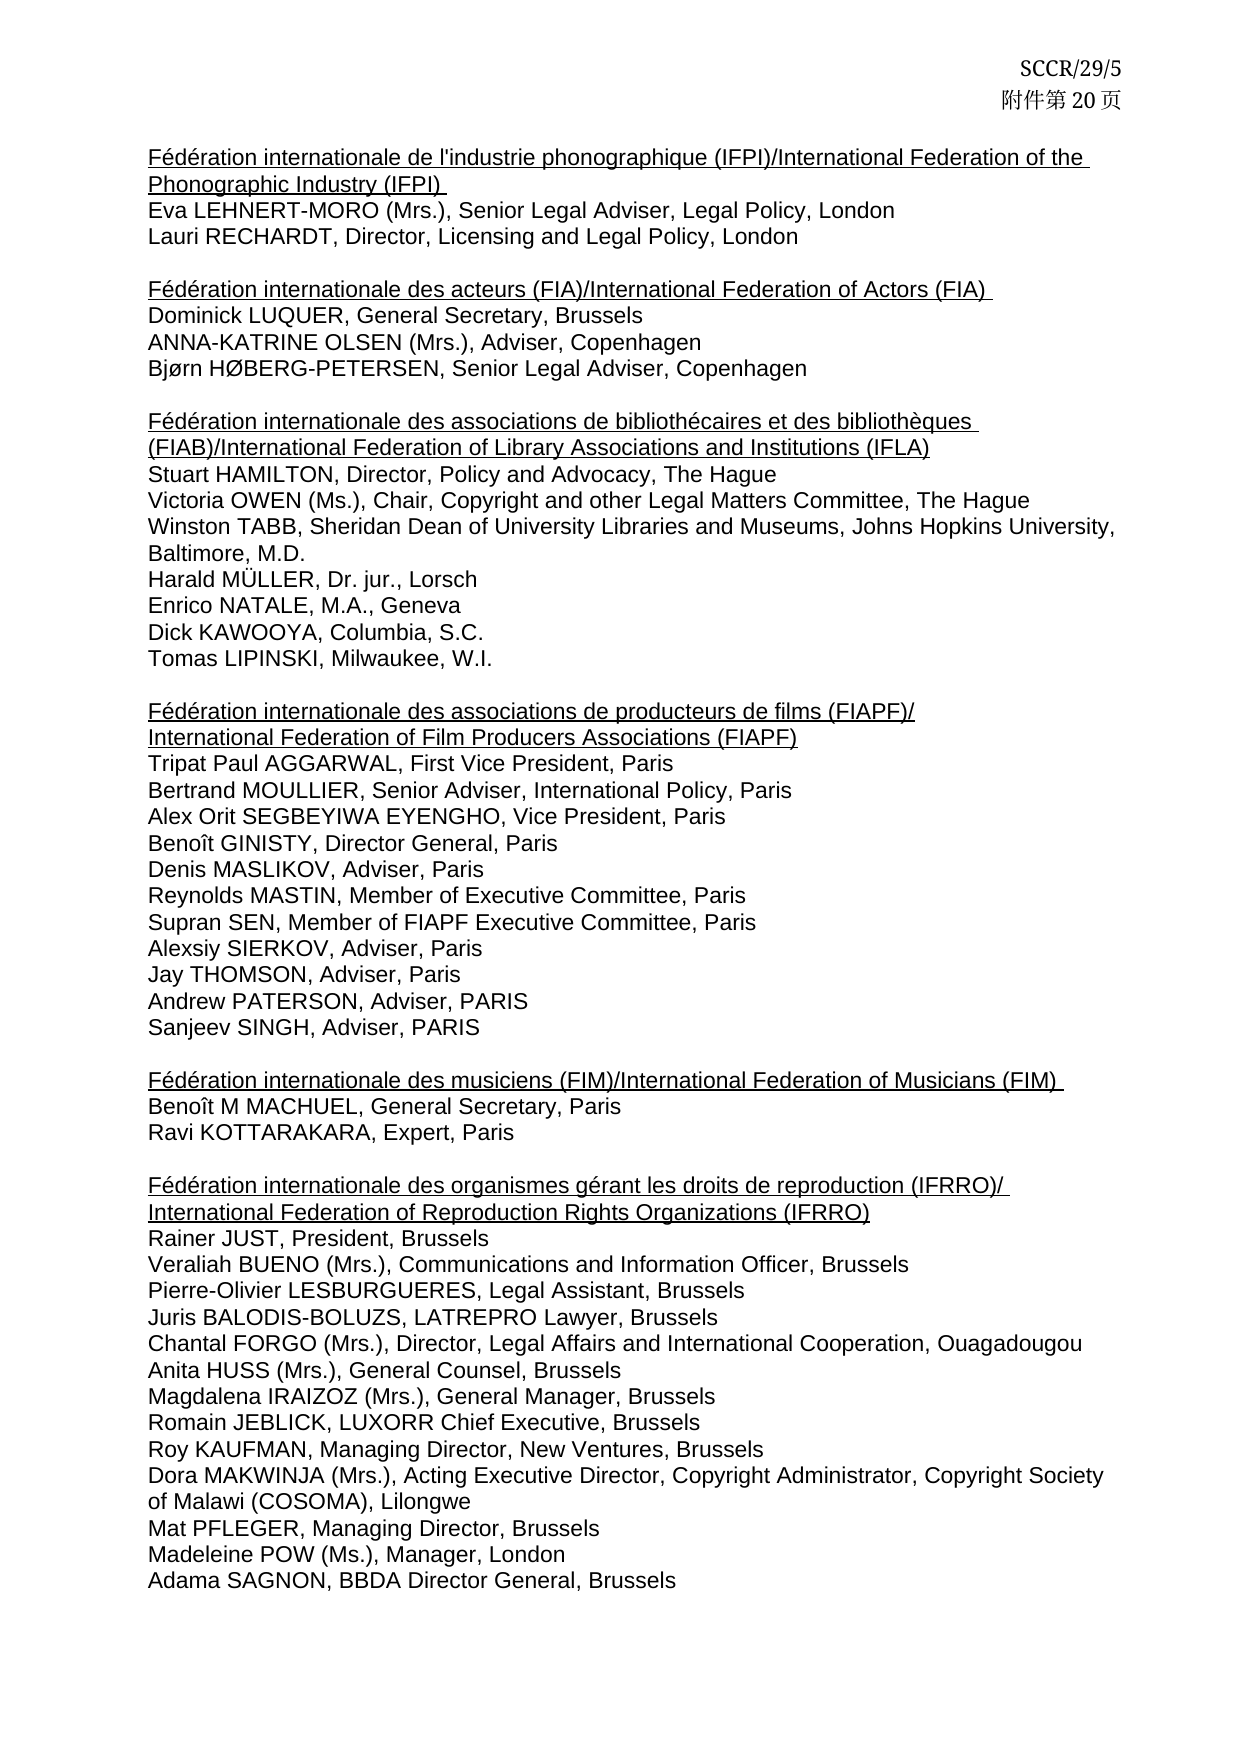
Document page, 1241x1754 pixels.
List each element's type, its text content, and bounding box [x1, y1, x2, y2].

text Pierre-Olivier LESBURGUERES, Legal Assistant, Brussels [148, 1277, 1122, 1304]
text Sanjeev SINGH, Adviser, PARIS [148, 1014, 1122, 1040]
text Alexsiy SIERKOV, Adviser, Paris [148, 935, 1122, 961]
text Andrew PATERSON, Adviser, PARIS [148, 988, 1122, 1014]
text Anita HUSS (Mrs.), General Counsel, Brussels [148, 1357, 1122, 1383]
text Jay THOMSON, Adviser, Paris [148, 961, 1122, 988]
text Fédération internationale des associations de bibliothécaires et des bibliothèques (FIAB)/International Federation of Library Associations and Institutions (IFLA) [148, 408, 1122, 461]
text Fédération internationale des acteurs (FIA)/International Federation of Actors (FIA) [148, 276, 1122, 302]
text Magdalena IRAIZOZ (Mrs.), General Manager, Brussels [148, 1383, 1122, 1409]
text Denis MASLIKOV, Adviser, Paris [148, 856, 1122, 882]
text Mat PFLEGER, Managing Director, Brussels [148, 1515, 1122, 1541]
text Chantal FORGO (Mrs.), Director, Legal Affairs and International Cooperation, Ouagadougou [148, 1330, 1122, 1357]
text Winston TABB, Sheridan Dean of University Libraries and Museums, Johns Hopkins University, Baltimore, M.D. [148, 513, 1122, 566]
text Tomas LIPINSKI, Milwaukee, W.I. [148, 645, 1122, 671]
text Dora MAKWINJA (Mrs.), Acting Executive Director, Copyright Administrator, Copyright Society of Malawi (COSOMA), Lilongwe [148, 1462, 1122, 1515]
text Romain JEBLICK, LUXORR Chief Executive, Brussels [148, 1409, 1122, 1436]
text Lauri RECHARDT, Director, Licensing and Legal Policy, London [148, 223, 1122, 250]
text Stuart HAMILTON, Director, Policy and Advocacy, The Hague [148, 461, 1122, 487]
text Rainer JUST, President, Brussels [148, 1225, 1122, 1251]
text Dick KAWOOYA, Columbia, S.C. [148, 619, 1122, 645]
text Benoît M MACHUEL, General Secretary, Paris [148, 1093, 1122, 1119]
text Victoria OWEN (Ms.), Chair, Copyright and other Legal Matters Committee, The Hague [148, 487, 1122, 513]
text Dominick LUQUER, General Secretary, Brussels [148, 302, 1122, 329]
text Supran SEN, Member of FIAPF Executive Committee, Paris [148, 908, 1122, 935]
text Fédération internationale des musiciens (FIM)/International Federation of Musicians (FIM) [148, 1067, 1122, 1093]
text Harald MÜLLER, Dr. jur., Lorsch [148, 566, 1122, 592]
text Reynolds MASTIN, Member of Executive Committee, Paris [148, 882, 1122, 908]
text Enrico NATALE, M.A., Geneva [148, 592, 1122, 619]
text Tripat Paul AGGARWAL, First Vice President, Paris [148, 750, 1122, 777]
text Fédération internationale des associations de producteurs de films (FIAPF)/ International Federation of Film Producers Associations (FIAPF) [148, 698, 1122, 750]
text Fédération internationale de l'industrie phonographique (IFPI)/International Federation of the Phonographic Industry (IFPI) [148, 144, 1122, 197]
text Juris BALODIS-BOLUZS, LATREPRO Lawyer, Brussels [148, 1304, 1122, 1330]
text Alex Orit SEGBEYIWA EYENGHO, Vice President, Paris [148, 803, 1122, 829]
text Bjørn HØBERG-PETERSEN, Senior Legal Adviser, Copenhagen [148, 355, 1122, 381]
text Benoît GINISTY, Director General, Paris [148, 829, 1122, 856]
text Madeleine POW (Ms.), Manager, London [148, 1541, 1122, 1567]
text Roy KAUFMAN, Managing Director, New Ventures, Brussels [148, 1436, 1122, 1462]
text Fédération internationale des organismes gérant les droits de reproduction (IFRRO)/ International Federation of Reproduction Rights Organizations (IFRRO) [148, 1172, 1122, 1225]
text Veraliah BUENO (Mrs.), Communications and Information Officer, Brussels [148, 1251, 1122, 1277]
text ANNA-KATRINE OLSEN (Mrs.), Adviser, Copenhagen [148, 329, 1122, 355]
text Adama SAGNON, BBDA Director General, Brussels [148, 1567, 1122, 1594]
text Eva LEHNERT-MORO (Mrs.), Senior Legal Adviser, Legal Policy, London [148, 197, 1122, 223]
text Bertrand MOULLIER, Senior Adviser, International Policy, Paris [148, 777, 1122, 803]
text Ravi KOTTARAKARA, Expert, Paris [148, 1119, 1122, 1146]
